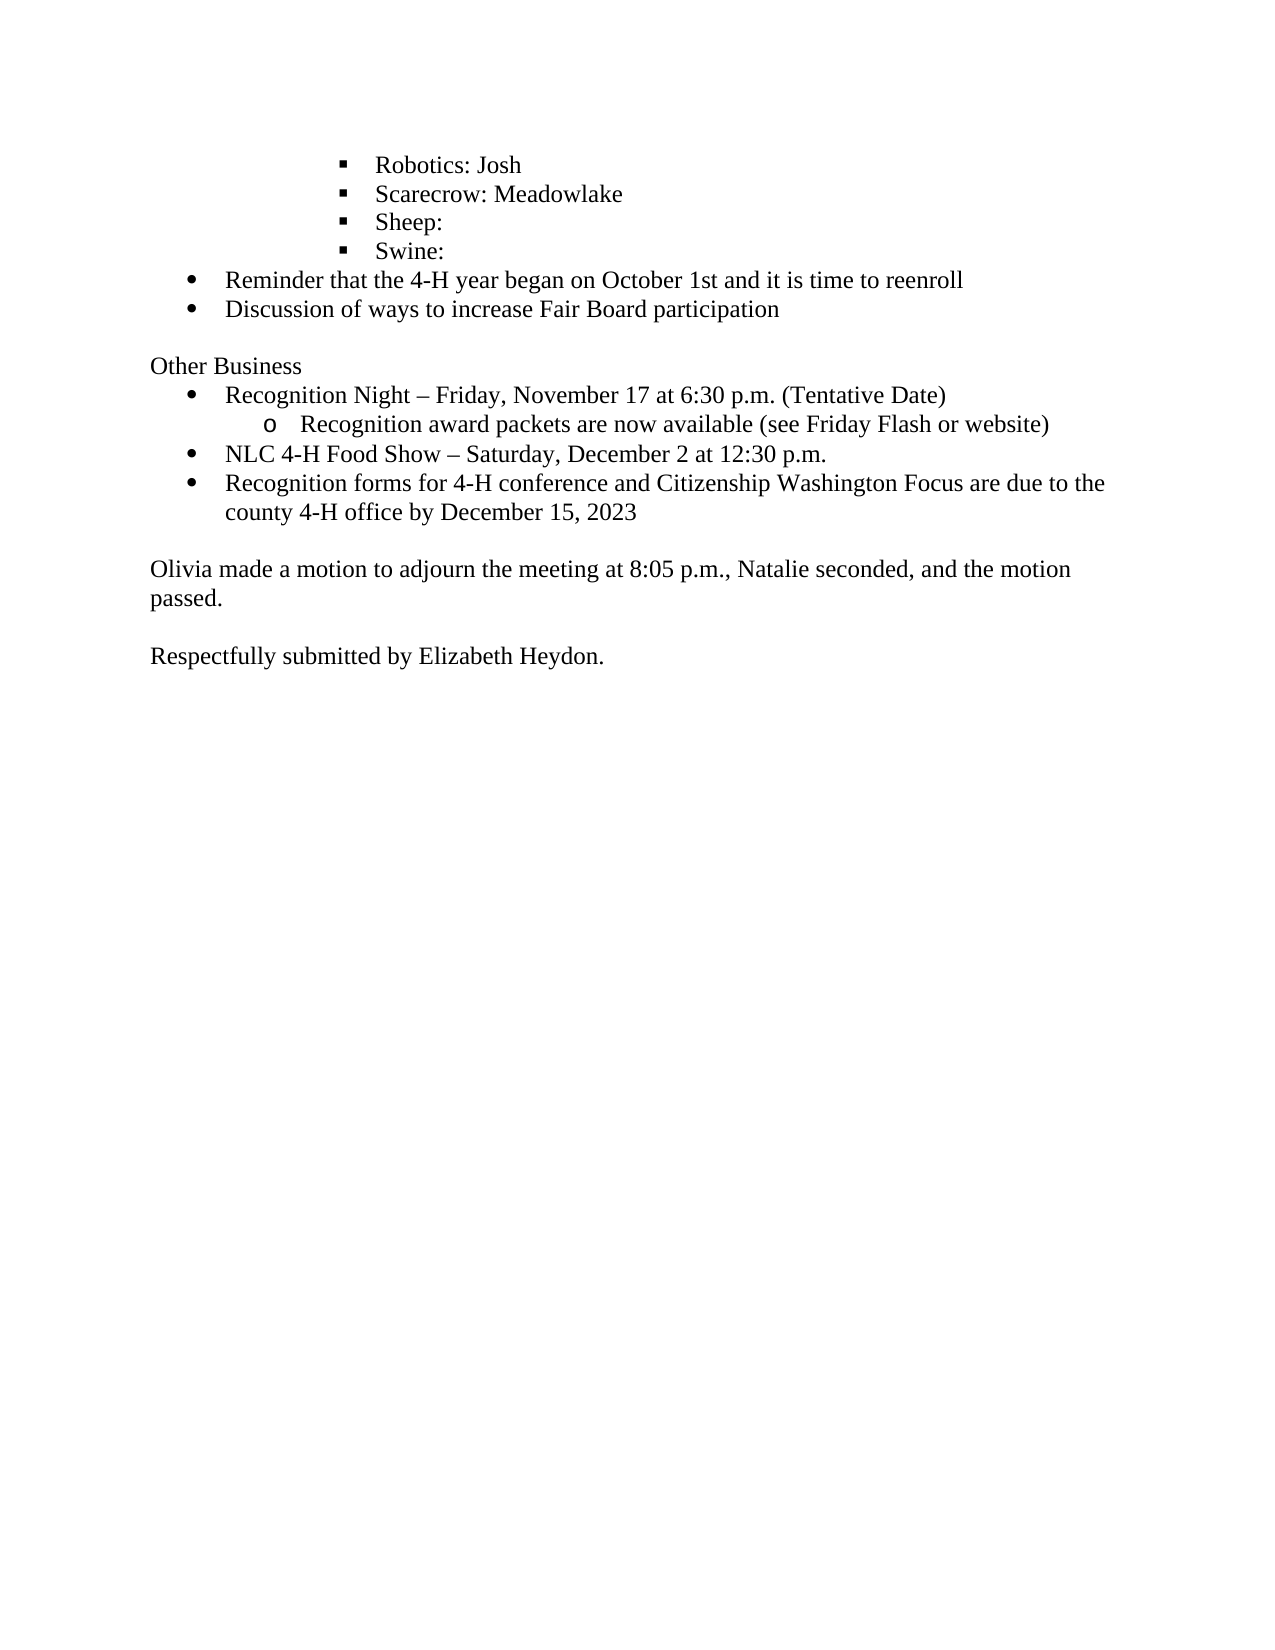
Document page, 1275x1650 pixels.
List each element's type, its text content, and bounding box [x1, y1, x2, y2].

list Robotics: Josh [337, 150, 1125, 179]
list Recognition Night – Friday, November 17 at 6:30 p.m. (Tentative Date) [187, 380, 1125, 409]
list Discussion of ways to increase Fair Board participation [187, 294, 1125, 322]
text Olivia made a motion to adjourn the meeting at 8:05 p.m., Natalie seconded, and the motion passed. [150, 554, 1125, 612]
list Recognition award packets are now available (see Friday Flash or website) [262, 409, 1125, 439]
list Sheep: [337, 207, 1125, 236]
text Respectfully submitted by Elizabeth Heydon. [150, 641, 1125, 669]
list Reminder that the 4-H year began on October 1st and it is time to reenroll [187, 265, 1125, 294]
list Recognition forms for 4-H conference and Citizenship Washington Focus are due to the county 4-H office by December 15, 2023 [187, 468, 1125, 526]
list Swine: [337, 236, 1125, 265]
list Scarecrow: Meadowlake [337, 179, 1125, 207]
text Other Business [150, 351, 1125, 380]
list NLC 4-H Food Show – Saturday, December 2 at 12:30 p.m. [187, 439, 1125, 468]
